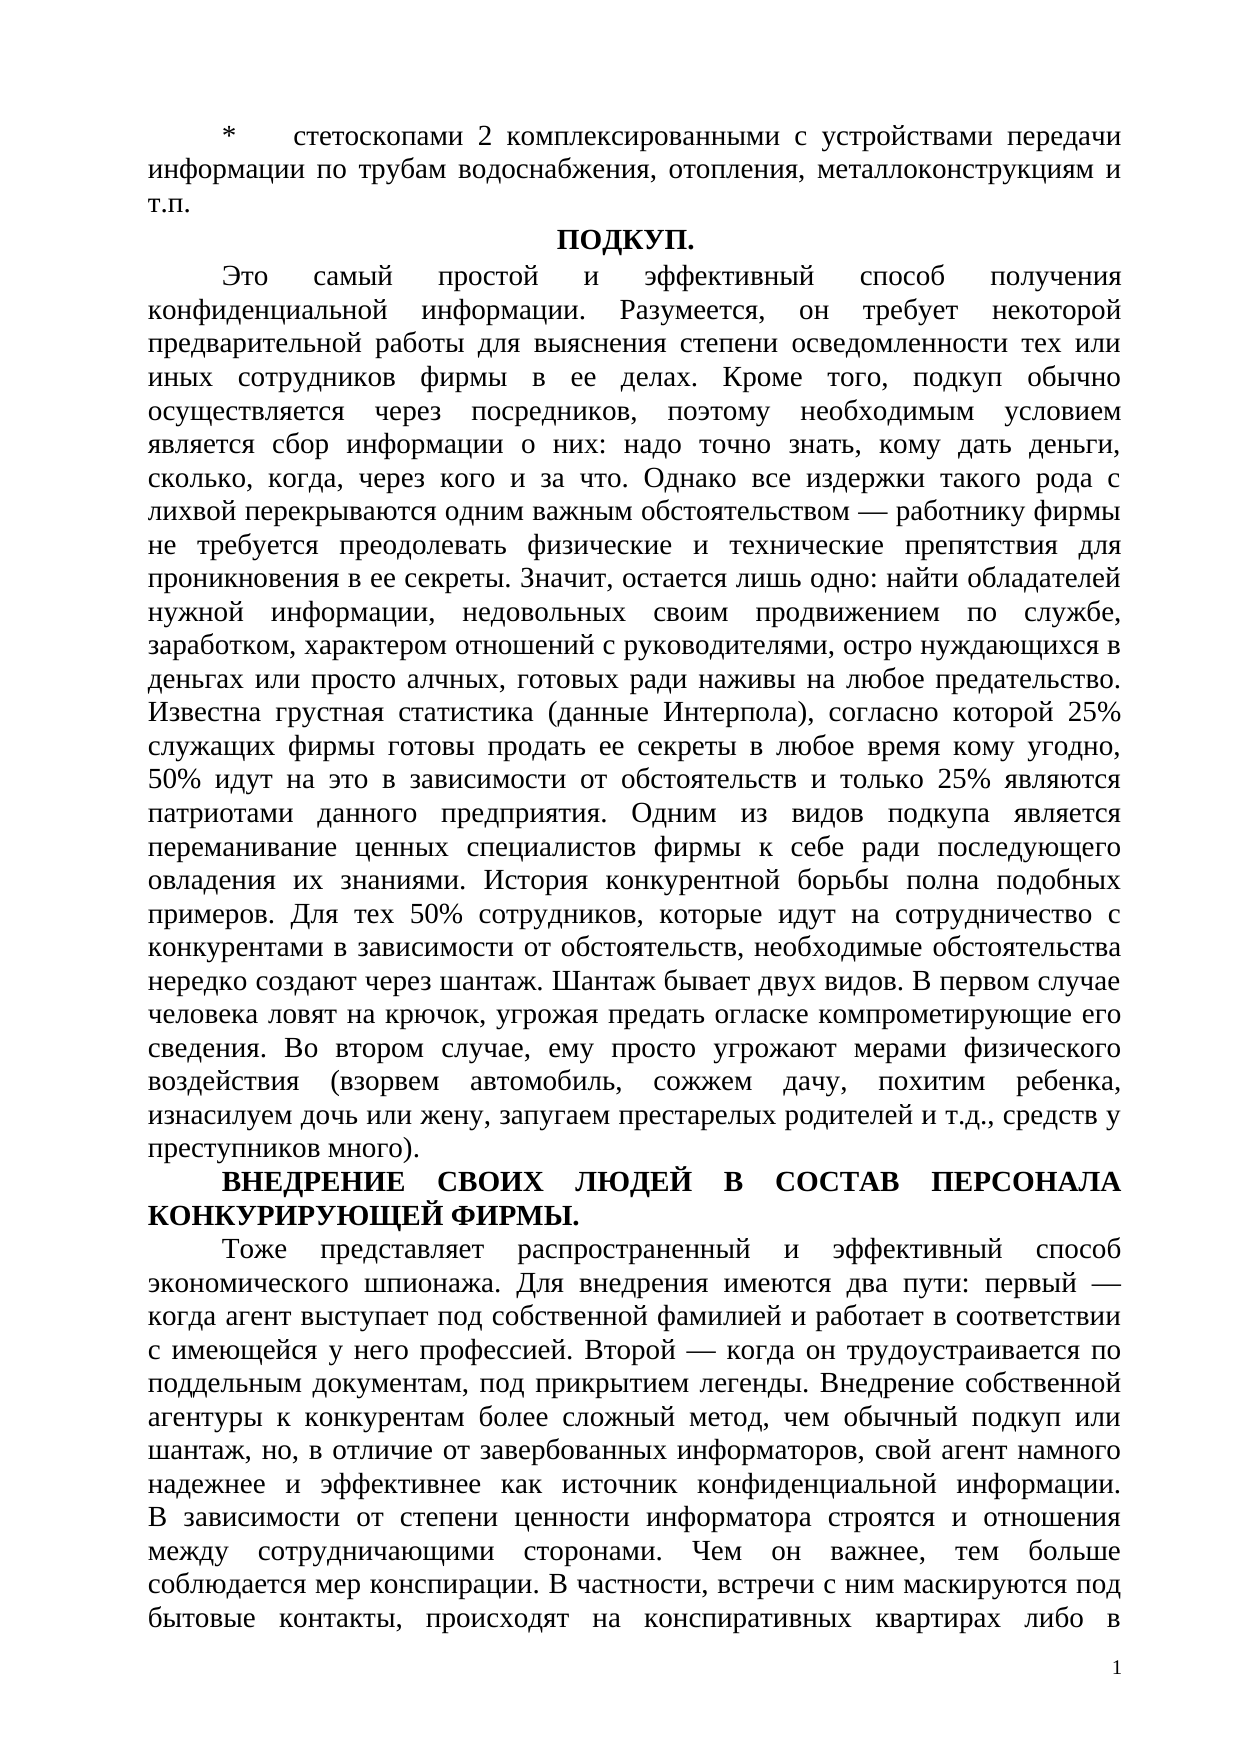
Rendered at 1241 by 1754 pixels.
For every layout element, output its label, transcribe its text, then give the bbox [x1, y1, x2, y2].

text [148, 1231, 1122, 1634]
text * стетоскопами 2 комплексированными с устройствами передачи информации по трубам водоснабжения, отопления, металлоконструкциям и т.п. [148, 118, 1122, 219]
text Это самый простой и эффективный способ получения конфиденциальной информации. Разумеется, он требует некоторой предварительной работы для выяснения степени осведомленности тех или иных сотрудников фирмы в ее делах. Кроме того, подкуп обычно осуществляется через посредников, поэтому необходимым условием является сбор информации о них: надо точно знать, кому дать деньги, сколько, когда, через кого и за что. Однако все издержки такого рода с лихвой перекрываются одним важным обстоятельством — работнику фирмы не требуется преодолевать физические и технические препятствия для проникновения в ее секреты. Значит, остается лишь одно: найти обладателей нужной информации, недовольных своим продвижением по службе, заработком, характером отношений с руководителями, остро нуждающихся в деньгах или просто алчных, готовых ради наживы на любое предательство. Известна грустная статистика (данные Интерпола), согласно которой 25% служащих фирмы готовы продать ее секреты в любое время кому угодно, 50% идут на это в зависимости от обстоятельств и только 25% являются патриотами данного предприятия. Одним из видов подкупа является переманивание ценных специалистов фирмы к себе ради последующего овладения их знаниями. История конкурентной борьбы полна подобных примеров. Для тех 50% сотрудников, которые идут на сотрудничество с конкурентами в зависимости от обстоятельств, необходимые обстоятельства нередко создают через шантаж. Шантаж бывает двух видов. В первом случае человека ловят на крючок, угрожая предать огласке компрометирующие его сведения. Во втором случае, ему просто угрожают мерами физического воздействия (взорвем автомобиль, сожжем дачу, похитим ребенка, изнасилуем дочь или жену, запугаем престарелых родителей и т.д., средств у преступников много). [148, 258, 1122, 1164]
text ВНЕДРЕНИЕ СВОИХ ЛЮДЕЙ В СОСТАВ ПЕРСОНАЛА КОНКУРИРУЮЩЕЙ ФИРМЫ. [148, 1164, 1122, 1231]
text ПОДКУП. [152, 222, 1117, 255]
